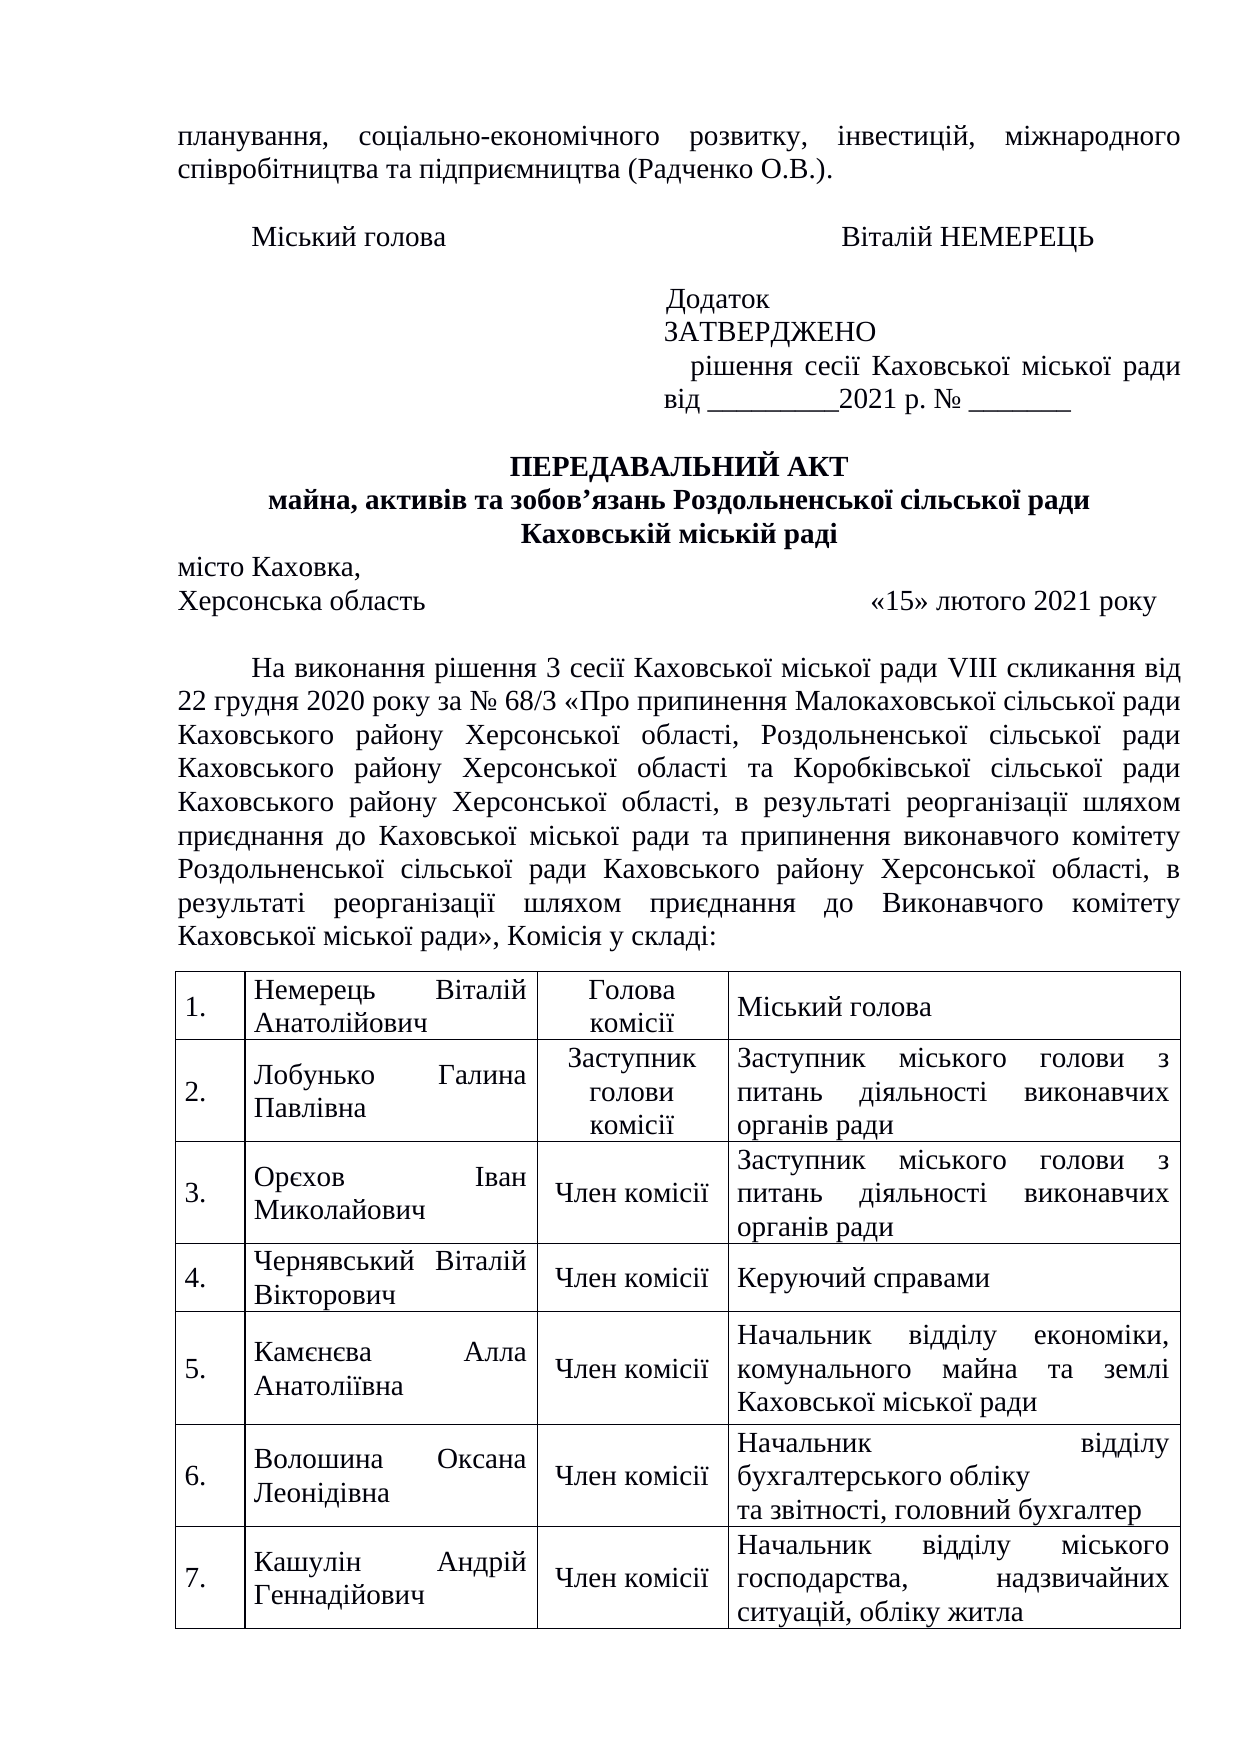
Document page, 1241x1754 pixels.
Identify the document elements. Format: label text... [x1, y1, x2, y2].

text майна, активів та зобов’язань Роздольненської сільської ради [177, 482, 1181, 516]
table_cell Кашулін Андрій Геннадійович [246, 1527, 537, 1628]
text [177, 118, 1181, 185]
table_cell Член комісії [538, 1142, 728, 1242]
table_cell Заступник міського голови з питань діяльності виконавчих органів ради [729, 1040, 1180, 1141]
table_cell Орєхов Іван Миколайович [246, 1142, 537, 1242]
text Херсонська область «15» лютого 2021 року [177, 583, 1181, 616]
text ЗАТВЕРДЖЕНО [177, 314, 1181, 348]
table_cell Начальник відділу економіки, комунального майна та землі Каховської міської ради [729, 1312, 1180, 1423]
table_cell Заступник голови комісії [538, 1040, 728, 1141]
table_cell 5. [176, 1312, 244, 1423]
table_cell Член комісії [538, 1312, 728, 1423]
table_header Міський голова [729, 972, 1180, 1039]
text Додаток [177, 281, 1181, 314]
text На виконання рішення 3 сесії Каховської міської ради VІІІ скликання від 22 грудня 2020 року за № 68/3 «Про припинення Малокаховської сільської ради Каховського району Херсонської області, Роздольненської сільської ради Каховського району Херсонської області та Коробківської сільської ради Каховського району Херсонської області, в результаті реорганізації шляхом приєднання до Каховської міської ради та припинення виконавчого комітету Роздольненської сільської ради Каховського району Херсонської області, в результаті реорганізації шляхом приєднання до Виконавчого комітету Каховської міської ради», Комісія у складі: [177, 650, 1181, 952]
text Міський голова Віталій НЕМЕРЕЦЬ [177, 219, 1181, 252]
table_cell Камєнєва Алла Анатоліївна [246, 1312, 537, 1423]
table_cell Член комісії [538, 1425, 728, 1526]
table_cell 7. [176, 1527, 244, 1628]
text ПЕРЕДАВАЛЬНИЙ АКТ [177, 449, 1181, 482]
table_cell Керуючий справами [729, 1244, 1180, 1311]
text Каховській міській раді [177, 516, 1181, 549]
table_cell Начальник відділу міського господарства, надзвичайних ситуацій, обліку житла [729, 1527, 1180, 1628]
text рішення сесії Каховської міської ради від _________2021 р. № _______ [177, 348, 1181, 415]
table_cell Член комісії [538, 1527, 728, 1628]
table_header Немерець Віталій Анатолійович [246, 972, 537, 1039]
text місто Каховка, [177, 549, 1181, 583]
table_cell 2. [176, 1040, 244, 1141]
table_cell Лобунько Галина Павлівна [246, 1040, 537, 1141]
table_header Голова комісії [538, 972, 728, 1039]
table_cell Член комісії [538, 1244, 728, 1311]
table_cell Заступник міського голови з питань діяльності виконавчих органів ради [729, 1142, 1180, 1242]
table_cell 6. [176, 1425, 244, 1526]
table_cell 3. [176, 1142, 244, 1242]
table_cell Начальник відділу бухгалтерського обліку та звітності, головний бухгалтер [729, 1425, 1180, 1526]
table_header 1. [176, 972, 244, 1039]
table_cell 4. [176, 1244, 244, 1311]
table_cell Чернявський Віталій Вікторович [246, 1244, 537, 1311]
table_cell Волошина Оксана Леонідівна [246, 1425, 537, 1526]
